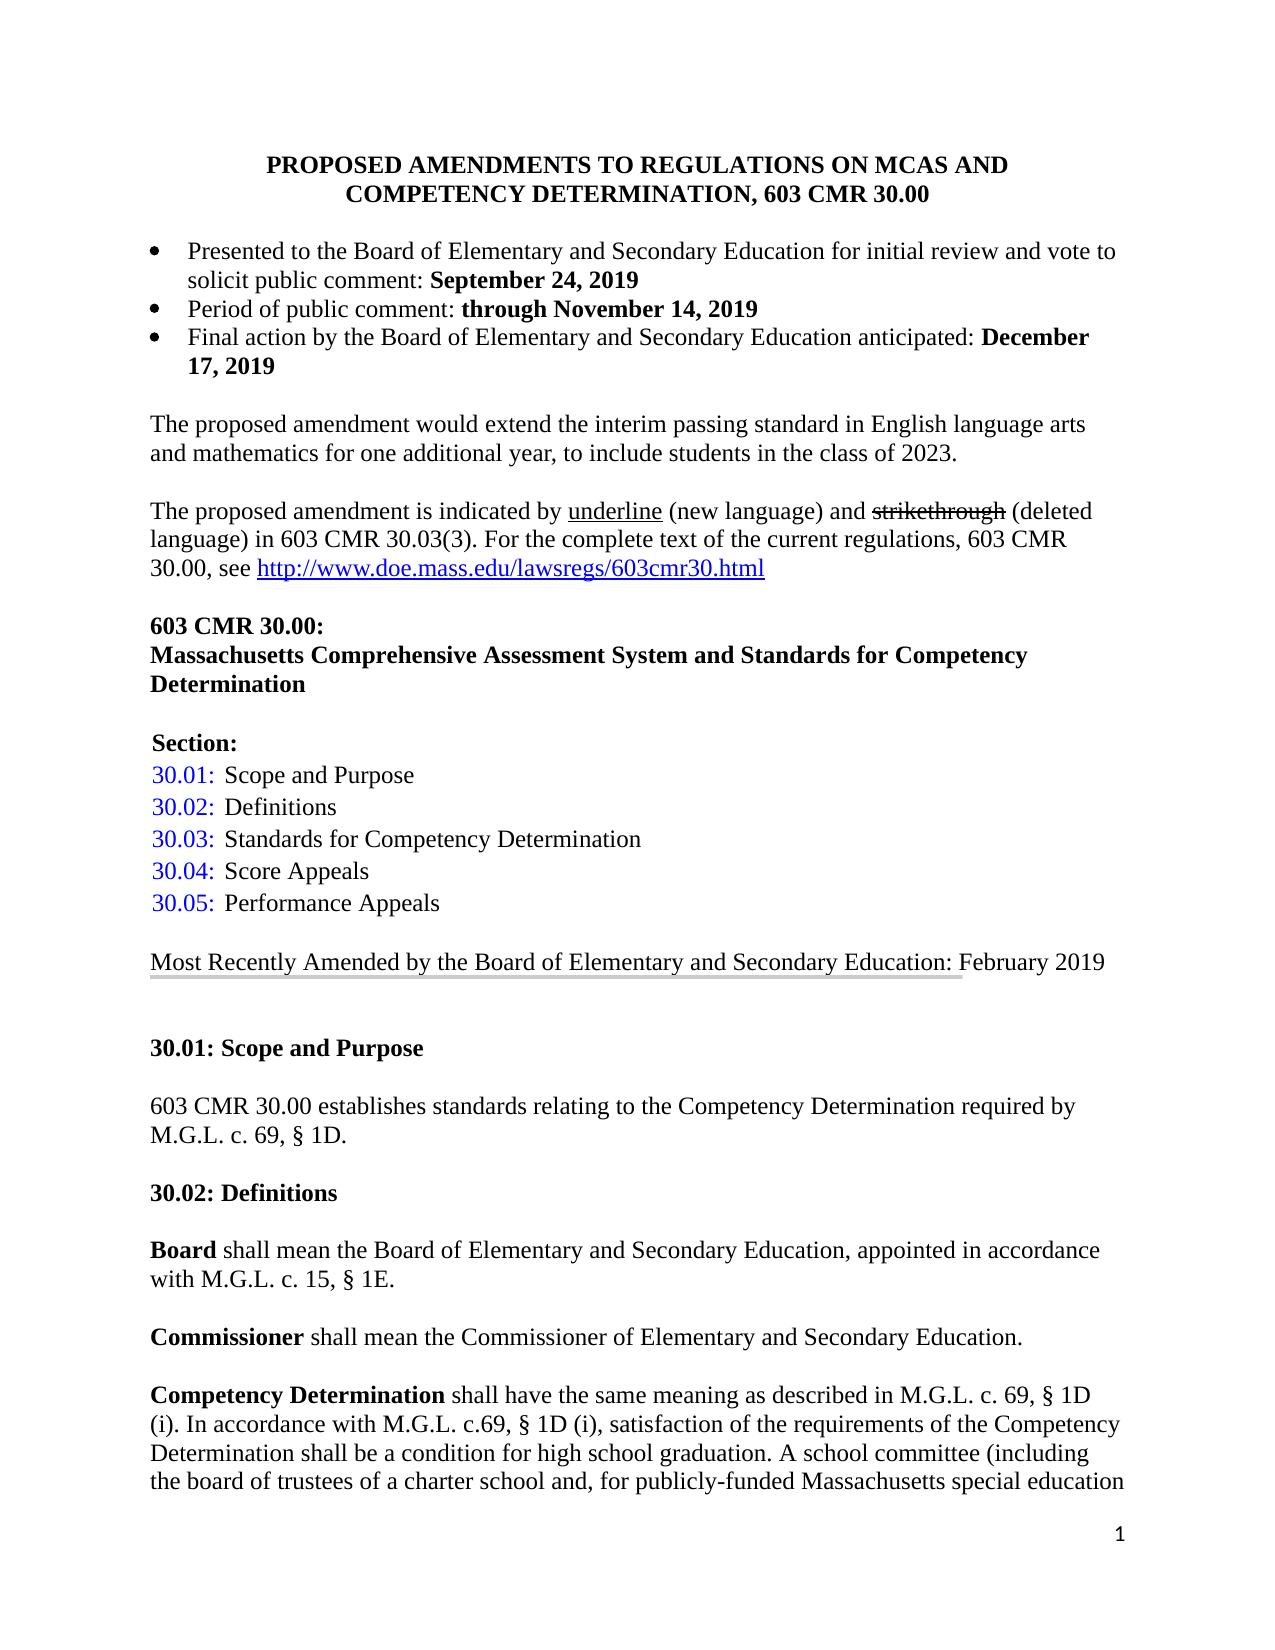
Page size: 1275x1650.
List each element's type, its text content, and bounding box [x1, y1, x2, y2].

text 30.02: Definitions [150, 1178, 1125, 1206]
text Commissioner shall mean the Commissioner of Elementary and Secondary Education. [150, 1322, 1125, 1351]
table_cell 30.05: [150, 886, 223, 918]
table_cell 30.01: [150, 759, 223, 790]
text Most Recently Amended by the Board of Elementary and Secondary Education: February 2019 [150, 947, 1125, 1004]
list Final action by the Board of Elementary and Secondary Education anticipated: December 17, 2019 [150, 322, 1125, 380]
table_cell Scope and Purpose [223, 759, 643, 790]
table_cell Standards for Competency Determination [223, 822, 643, 854]
list Presented to the Board of Elementary and Secondary Education for initial review and vote to solicit public comment: September 24, 2019 [150, 236, 1125, 294]
text 30.01: Scope and Purpose [150, 1033, 1125, 1062]
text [150, 1380, 1125, 1495]
text COMPETENCY DETERMINATION, 603 CMR 30.00 [150, 179, 1125, 207]
subtitle The proposed amendment would extend the interim passing standard in English language arts and mathematics for one additional year, to include students in the class of 2023. [150, 409, 1125, 467]
list Period of public comment: through November 14, 2019 [150, 294, 1125, 322]
table_cell Definitions [223, 790, 643, 822]
text 603 CMR 30.00 establishes standards relating to the Competency Determination required by M.G.L. c. 69, § 1D. [150, 1091, 1125, 1148]
table_header Section: [150, 727, 643, 758]
table_cell 30.03: [150, 822, 223, 854]
table_cell 30.02: [150, 790, 223, 822]
table_cell Score Appeals [223, 854, 643, 886]
table_cell 30.04: [150, 854, 223, 886]
table_cell Performance Appeals [223, 886, 643, 918]
subtitle The proposed amendment is indicated by underline (new language) and strikethrough (deleted language) in 603 CMR 30.03(3). For the complete text of the current regulations, 603 CMR 30.00, see http://www.doe.mass.edu/lawsregs/603cmr30.html [150, 496, 1125, 582]
text PROPOSED AMENDMENTS TO REGULATIONS ON MCAS AND [150, 150, 1125, 179]
text Board shall mean the Board of Elementary and Secondary Education, appointed in accordance with M.G.L. c. 15, § 1E. [150, 1236, 1125, 1293]
picture [150, 975, 963, 979]
text 603 CMR 30.00: Massachusetts Comprehensive Assessment System and Standards for Competency Determination [150, 611, 1125, 697]
